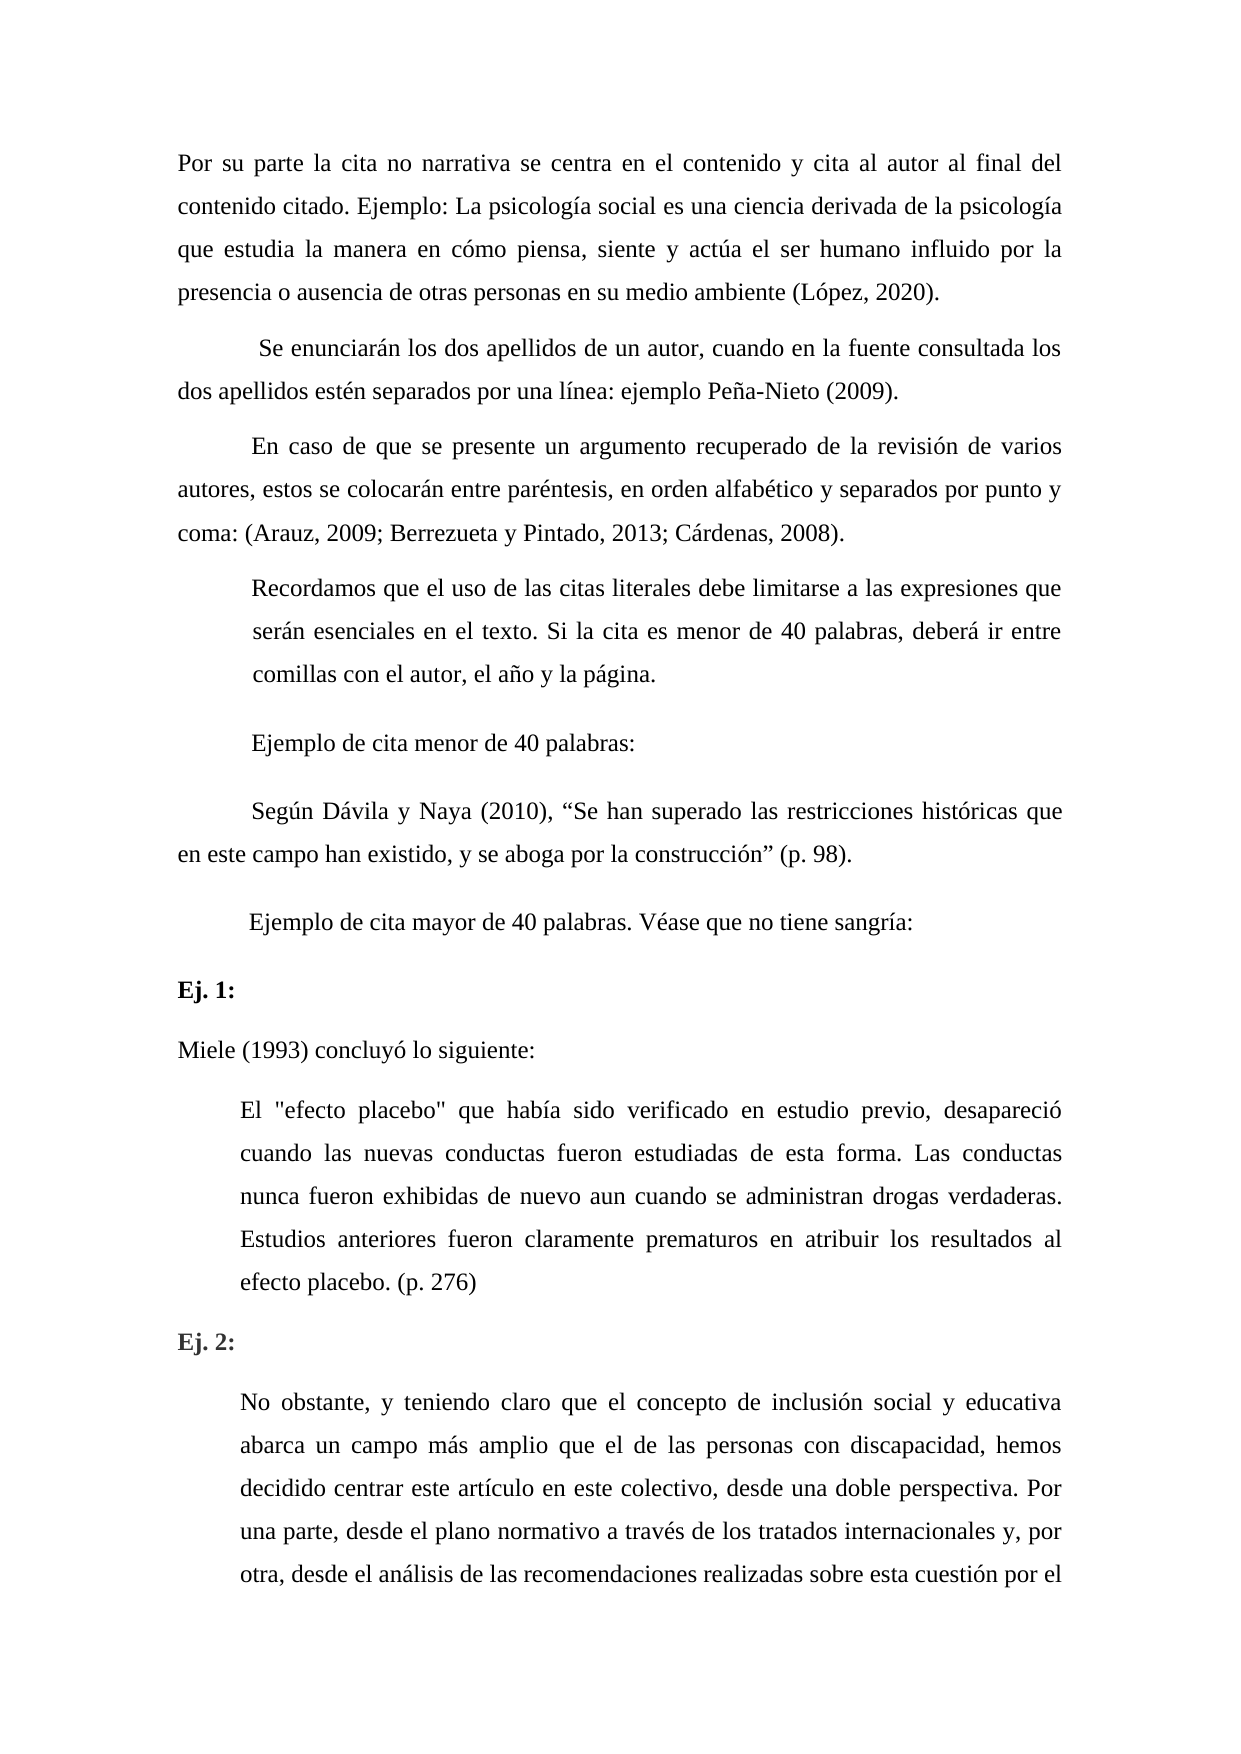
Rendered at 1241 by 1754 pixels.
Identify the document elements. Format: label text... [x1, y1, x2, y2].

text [177, 148, 1063, 306]
text Ejemplo de cita mayor de 40 palabras. Véase que no tiene sangría: [177, 907, 1063, 936]
text En caso de que se presente un argumento recuperado de la revisión de varios autores, estos se colocarán entre paréntesis, en orden alfabético y separados por punto y coma: (Arauz, 2009; Berrezueta y Pintado, 2013; Cárdenas, 2008). [177, 431, 1063, 546]
text El "efecto placebo" que había sido verificado en estudio previo, desapareció cuando las nuevas conductas fueron estudiadas de esta forma. Las conductas nunca fueron exhibidas de nuevo aun cuando se administran drogas verdaderas. Estudios anteriores fueron claramente prematuros en atribuir los resultados al efecto placebo. (p. 276) [240, 1095, 1063, 1296]
text Según Dávila y Naya (2010), “Se han superado las restricciones históricas que en este campo han existido, y se aboga por la construcción” (p. 98). [177, 796, 1063, 868]
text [240, 1387, 1063, 1588]
text Ej. 2: [177, 1327, 1063, 1356]
text Se enunciarán los dos apellidos de un autor, cuando en la fuente consultada los dos apellidos estén separados por una línea: ejemplo Peña-Nieto (2009). [177, 333, 1063, 404]
text Miele (1993) concluyó lo siguiente: [177, 1035, 1063, 1064]
text Ejemplo de cita menor de 40 palabras: [177, 728, 1063, 756]
text Ej. 1: [177, 975, 1063, 1004]
text Recordamos que el uso de las citas literales debe limitarse a las expresiones que serán esenciales en el texto. Si la cita es menor de 40 palabras, deberá ir entre comillas con el autor, el año y la página. [251, 573, 1063, 688]
